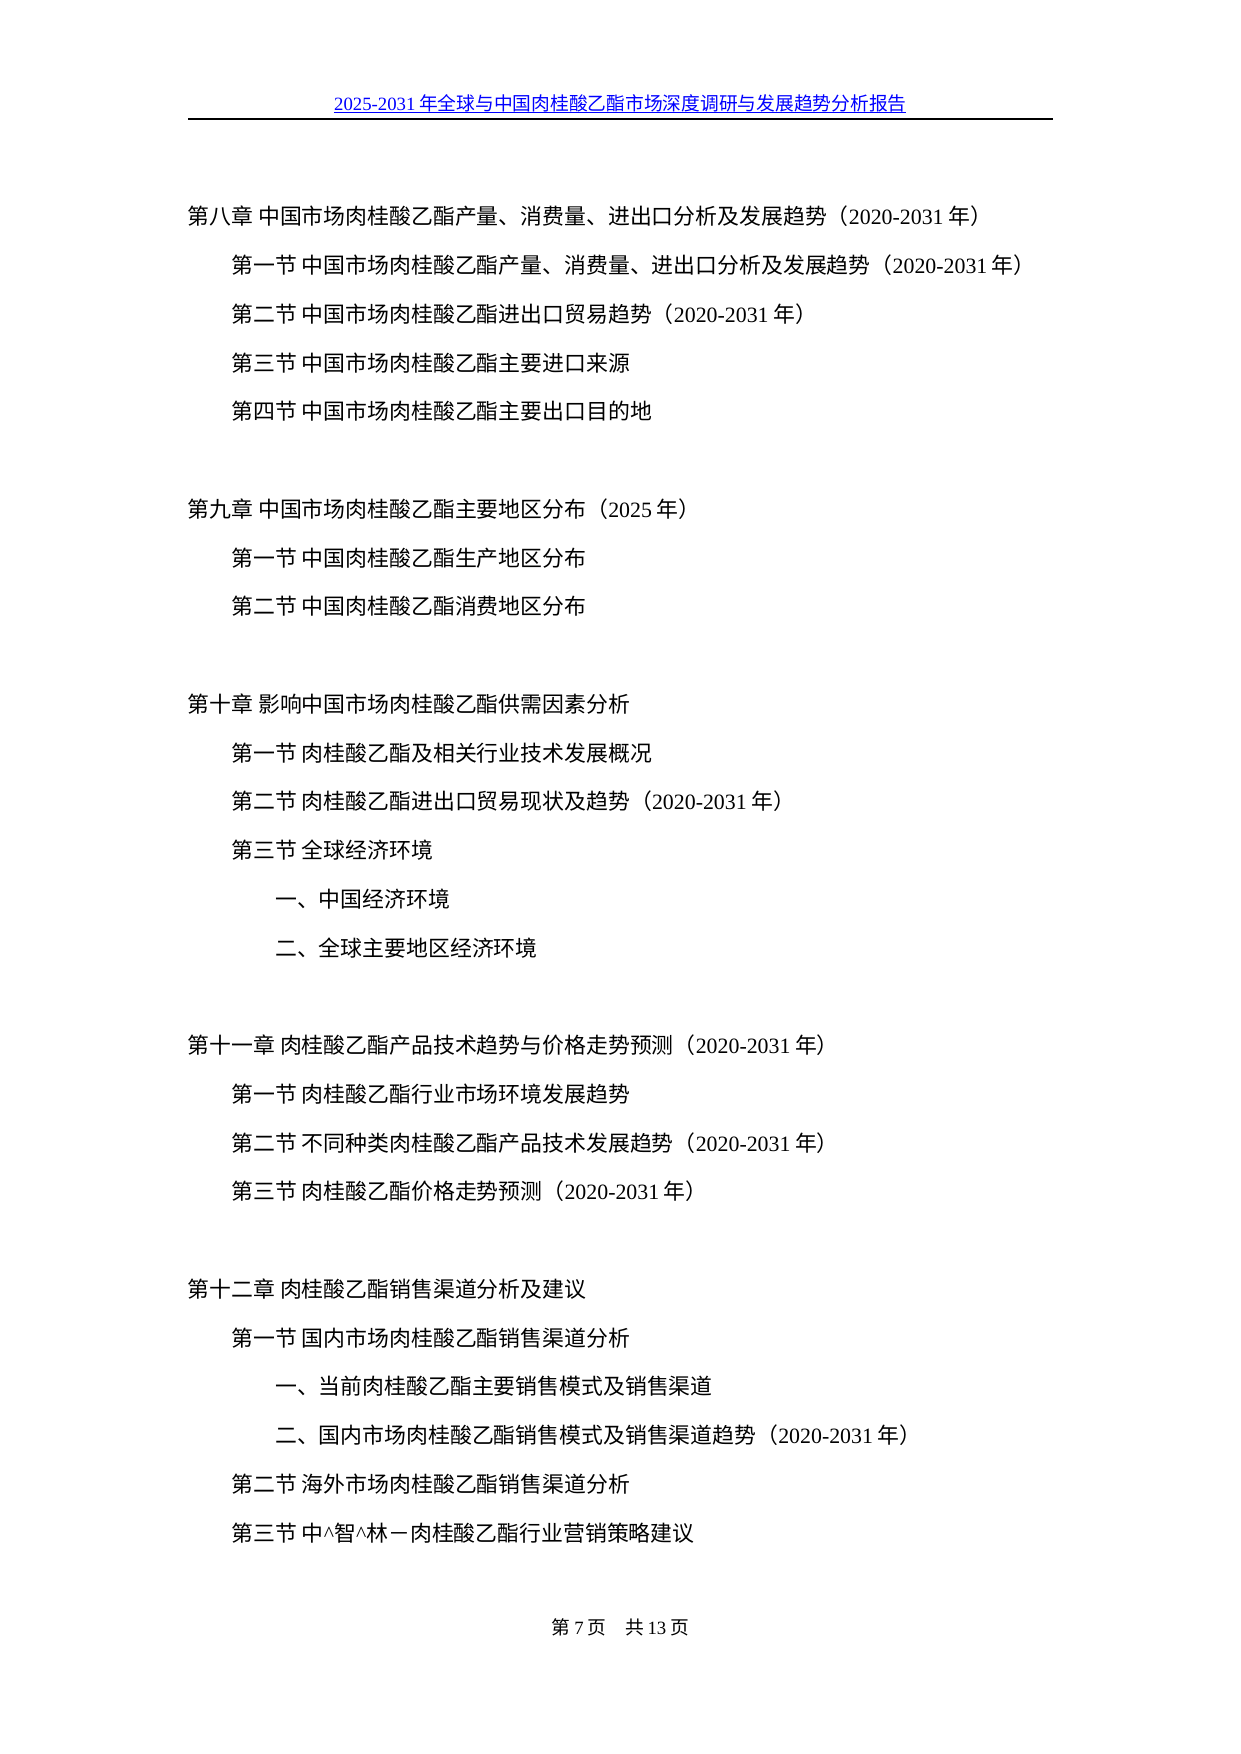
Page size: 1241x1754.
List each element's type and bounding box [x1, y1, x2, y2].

text [187, 150, 1053, 1548]
